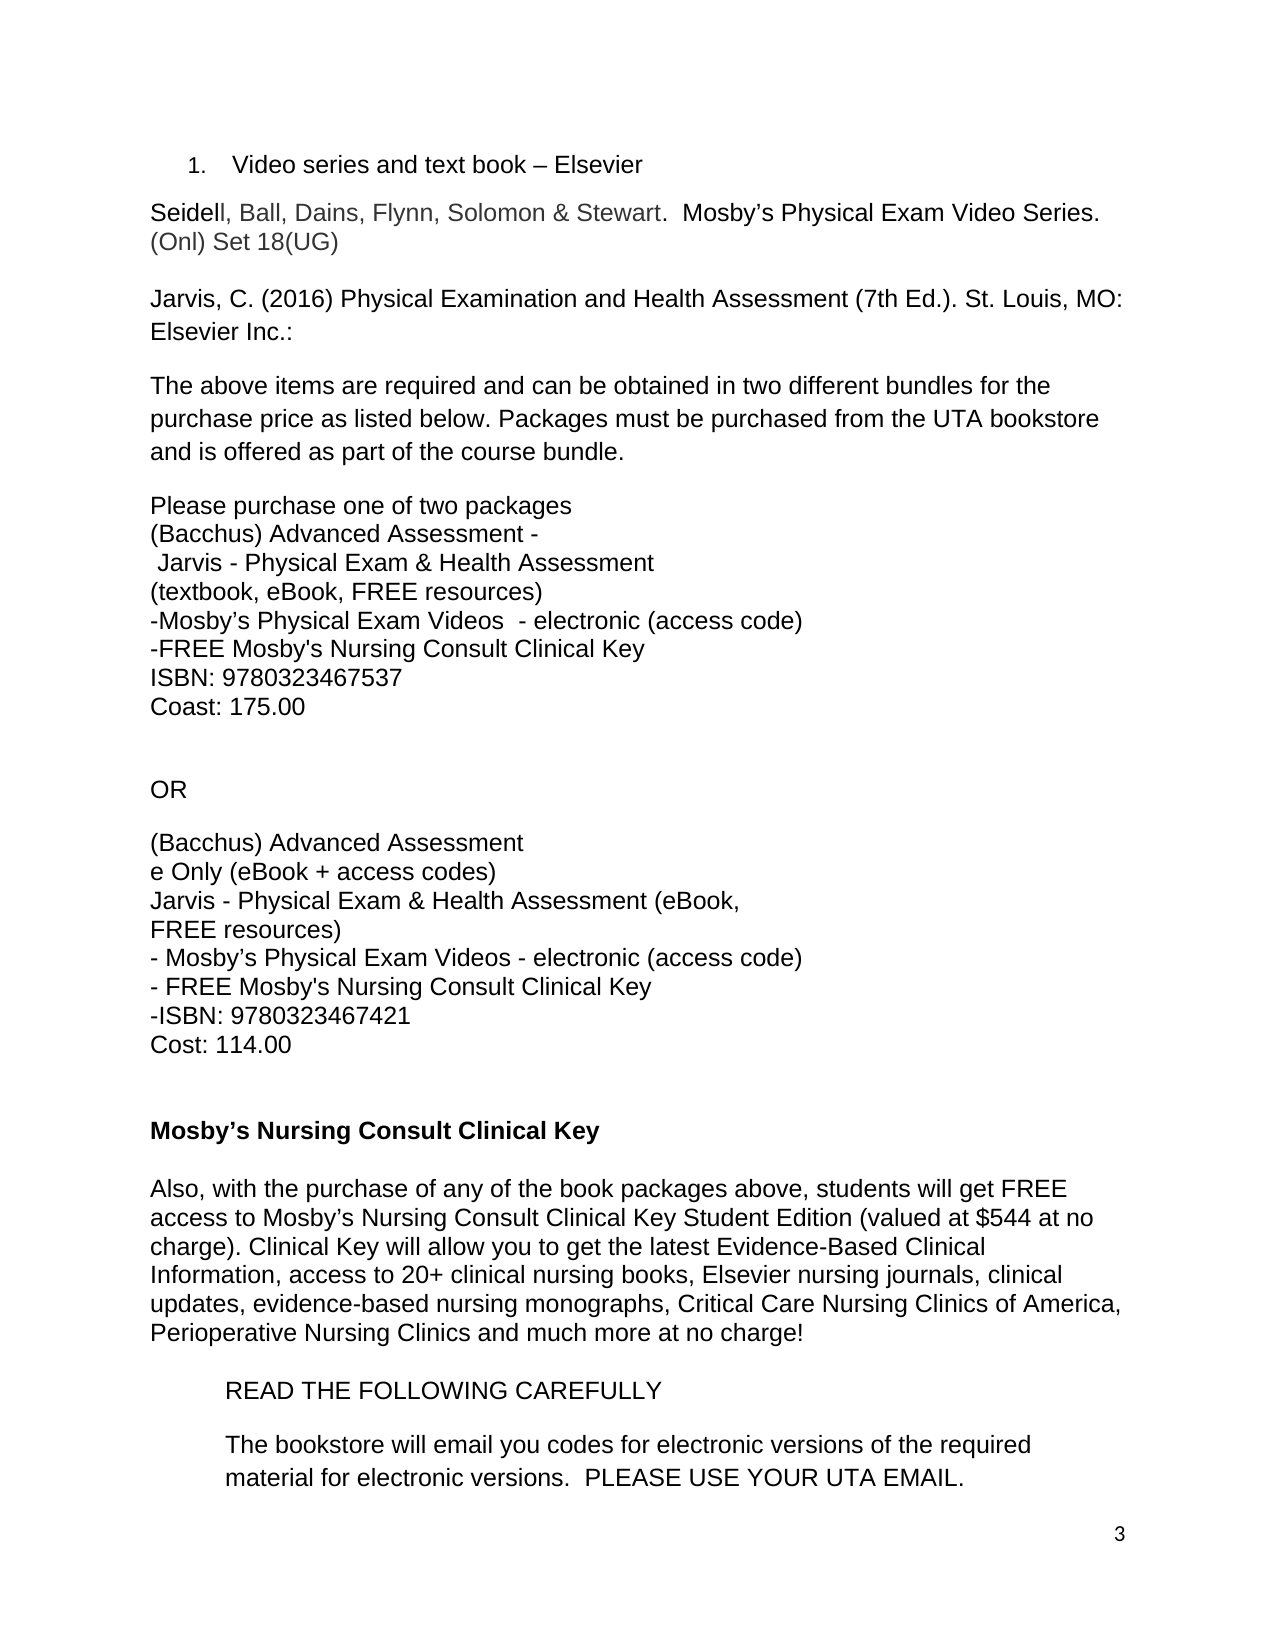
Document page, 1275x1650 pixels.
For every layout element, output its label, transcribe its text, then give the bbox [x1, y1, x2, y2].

text Mosby’s Nursing Consult Clinical Key [150, 1116, 1125, 1145]
text Please purchase one of two packages [150, 491, 1125, 519]
text ISBN: 9780323467537 [150, 663, 1125, 692]
text Jarvis - Physical Exam & Health Assessment (eBook, FREE resources) [150, 886, 1125, 943]
text Also, with the purchase of any of the book packages above, students will get FREE access to Mosby’s Nursing Consult Clinical Key Student Edition (valued at $544 at no charge). Clinical Key will allow you to get the latest Evidence-Based Clinical Information, access to 20+ clinical nursing books, Elsevier nursing journals, clinical updates, evidence-based nursing monographs, Critical Care Nursing Clinics of America, Perioperative Nursing Clinics and much more at no charge! [150, 1174, 1125, 1347]
text (Bacchus) Advanced Assessment - Jarvis - Physical Exam & Health Assessment (textbook, eBook, FREE resources) -Mosby’s Physical Exam Videos - electronic (access code) -FREE Mosby's Nursing Consult Clinical Key [150, 519, 1125, 663]
list Video series and text book – Elsevier [187, 150, 1125, 179]
text - Mosby’s Physical Exam Videos - electronic (access code) - FREE Mosby's Nursing Consult Clinical Key -ISBN: 9780323467421 [150, 943, 1125, 1030]
text Cost: 114.00 [150, 1030, 1125, 1058]
text Seidell, Ball, Dains, Flynn, Solomon & Stewart. Mosby’s Physical Exam Video Series. (Onl) Set 18(UG) [150, 198, 1125, 255]
text READ THE FOLLOWING CAREFULLY [225, 1376, 1125, 1405]
text OR [150, 774, 1125, 803]
text The bookstore will email you codes for electronic versions of the required material for electronic versions. PLEASE USE YOUR UTA EMAIL. [225, 1430, 1125, 1492]
text (Bacchus) Advanced Assessment e Only (eBook + access codes) [150, 828, 1125, 886]
text Jarvis, C. (2016) Physical Examination and Health Assessment (7th Ed.). St. Louis, MO: Elsevier Inc.: [150, 284, 1125, 346]
text The above items are required and can be obtained in two different bundles for the purchase price as listed below. Packages must be purchased from the UTA bookstore and is offered as part of the course bundle. [150, 371, 1125, 466]
text Coast: 175.00 [150, 692, 1125, 721]
